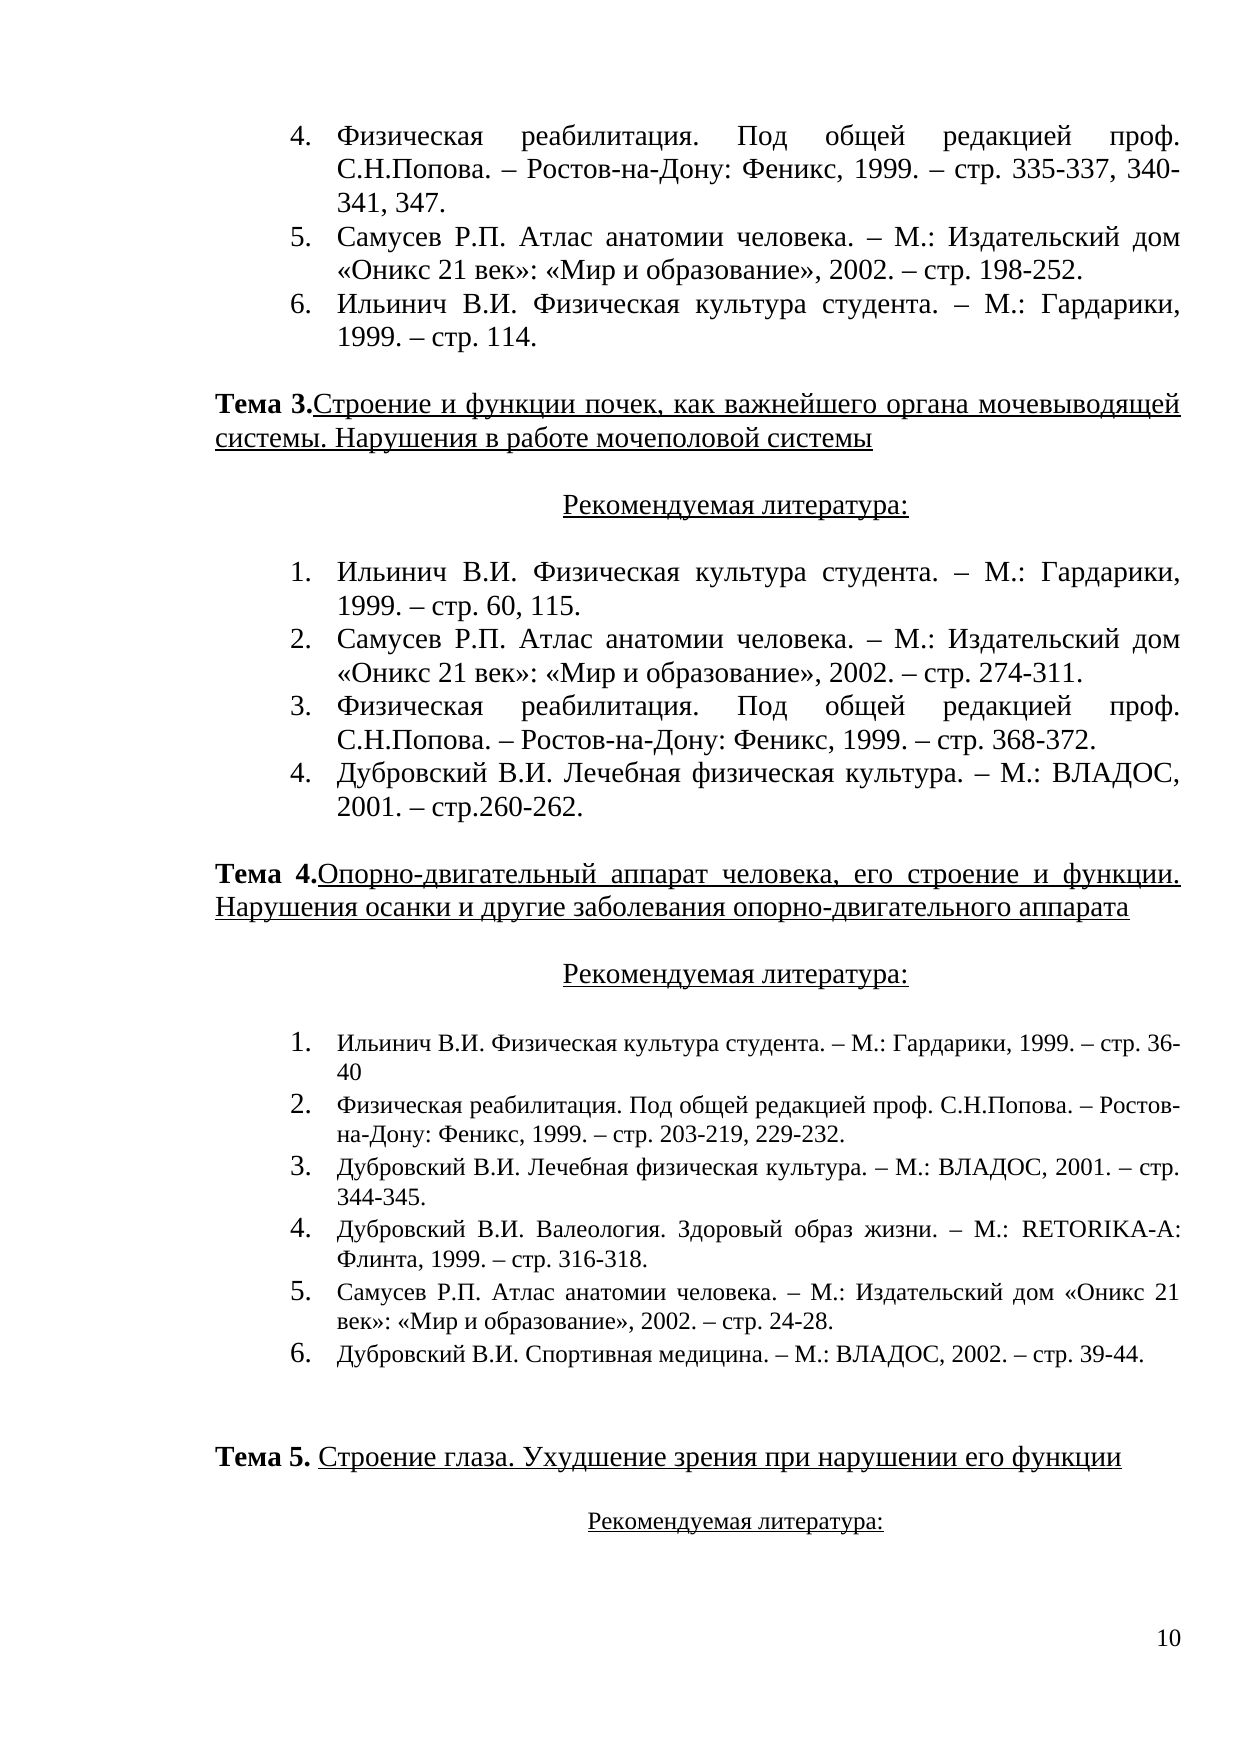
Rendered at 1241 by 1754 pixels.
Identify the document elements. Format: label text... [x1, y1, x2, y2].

list Ильинич В.И. Физическая культура студента. – М.: Гардарики, 1999. – стр. 36-40 [290, 1024, 1181, 1086]
text Рекомендуемая литература: [177, 957, 1181, 990]
list Дубровский В.И. Лечебная физическая культура. – М.: ВЛАДОС, 2001. – стр.260-262. [290, 755, 1181, 822]
text Рекомендуемая литература: [215, 487, 1181, 521]
list Самусев Р.П. Атлас анатомии человека. – М.: Издательский дом «Оникс 21 век»: «Мир и образование», 2002. – стр. 198-252. [290, 219, 1181, 286]
list Дубровский В.И. Валеология. Здоровый образ жизни. – М.: RETORIKA-A: Флинта, 1999. – стр. 316-318. [290, 1211, 1181, 1273]
text Тема 3.Строение и функции почек, как важнейшего органа мочевыводящей системы. Нарушения в работе мочеполовой системы [215, 386, 1181, 453]
text Тема 5. Строение глаза. Ухудшение зрения при нарушении его функции [215, 1439, 1181, 1472]
list Ильинич В.И. Физическая культура студента. – М.: Гардарики, 1999. – стр. 114. [290, 286, 1181, 353]
list Физическая реабилитация. Под общей редакцией проф. С.Н.Попова. – Ростов-на-Дону: Феникс, 1999. – стр. 203-219, 229-232. [290, 1086, 1181, 1148]
list Физическая реабилитация. Под общей редакцией проф. С.Н.Попова. – Ростов-на-Дону: Феникс, 1999. – стр. 335-337, 340-341, 347. [290, 118, 1181, 219]
list Ильинич В.И. Физическая культура студента. – М.: Гардарики, 1999. – стр. 60, 115. [290, 554, 1181, 621]
text Рекомендуемая литература: [290, 1506, 1181, 1534]
list Физическая реабилитация. Под общей редакцией проф. С.Н.Попова. – Ростов-на-Дону: Феникс, 1999. – стр. 368-372. [290, 688, 1181, 755]
list Дубровский В.И. Лечебная физическая культура. – М.: ВЛАДОС, 2001. – стр. 344-345. [290, 1148, 1181, 1211]
text Тема 4.Опорно-двигательный аппарат человека, его строение и функции. Нарушения осанки и другие заболевания опорно-двигательного аппарата [215, 856, 1181, 923]
list Дубровский В.И. Спортивная медицина. – М.: ВЛАДОС, 2002. – стр. 39-44. [290, 1335, 1181, 1369]
list Самусев Р.П. Атлас анатомии человека. – М.: Издательский дом «Оникс 21 век»: «Мир и образование», 2002. – стр. 274-311. [290, 621, 1181, 688]
list Самусев Р.П. Атлас анатомии человека. – М.: Издательский дом «Оникс 21 век»: «Мир и образование», 2002. – стр. 24-28. [290, 1273, 1181, 1335]
